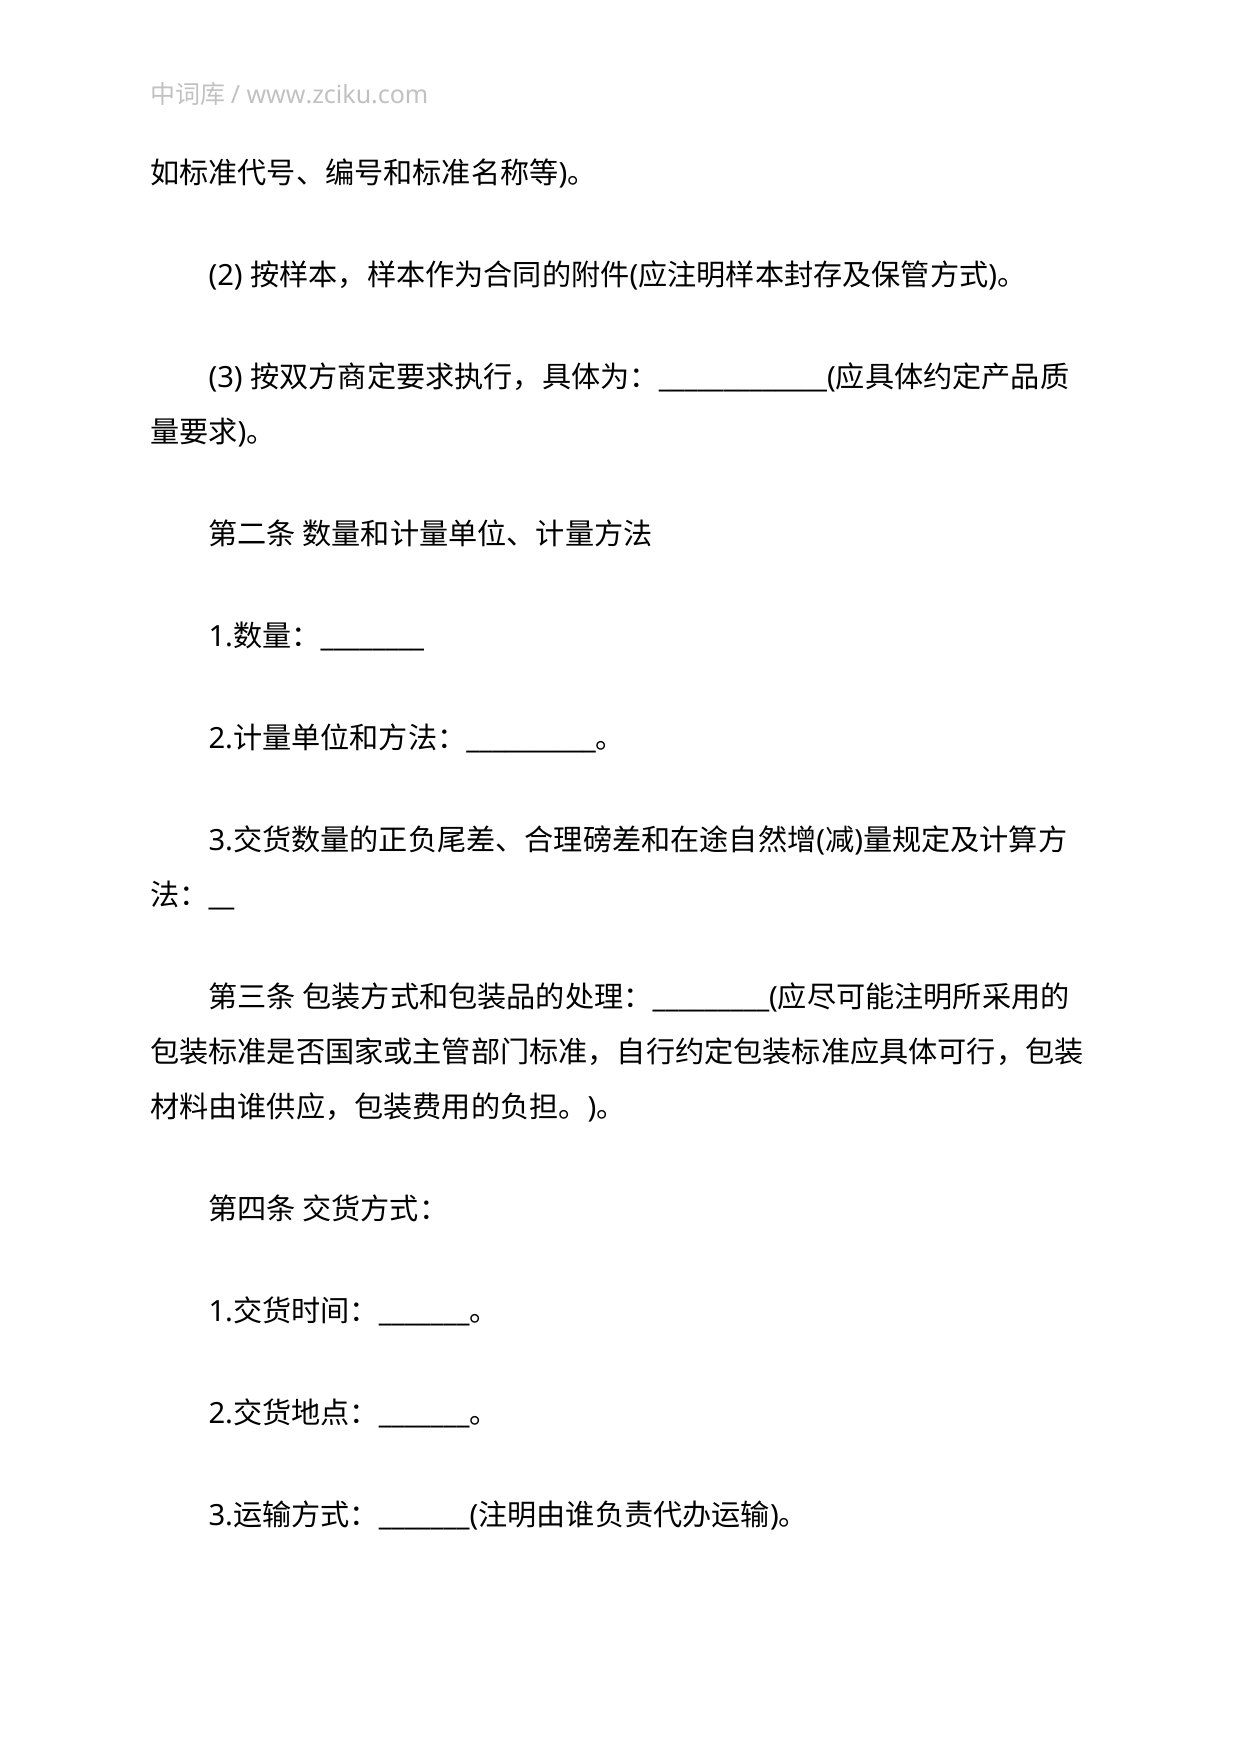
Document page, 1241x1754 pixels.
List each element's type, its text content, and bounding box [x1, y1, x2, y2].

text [150, 150, 1090, 192]
text 1.交货时间：_______。 [150, 1287, 1090, 1330]
text (2) 按样本，样本作为合同的附件(应注明样本封存及保管方式)。 [150, 252, 1090, 294]
text 第四条 交货方式： [150, 1186, 1090, 1228]
text 第二条 数量和计量单位、计量方法 [150, 511, 1090, 553]
text 1.数量：________ [150, 613, 1090, 655]
text 2.交货地点：_______。 [150, 1389, 1090, 1432]
text 第三条 包装方式和包装品的处理：_________(应尽可能注明所采用的包装标准是否国家或主管部门标准，自行约定包装标准应具体可行，包装材料由谁供应，包装费用的负担。)。 [150, 974, 1090, 1126]
text 3.交货数量的正负尾差、合理磅差和在途自然增(减)量规定及计算方法：__ [150, 817, 1090, 914]
text 2.计量单位和方法：__________。 [150, 715, 1090, 757]
text 3.运输方式：_______(注明由谁负责代办运输)。 [150, 1491, 1090, 1534]
text (3) 按双方商定要求执行，具体为：_____________(应具体约定产品质量要求)。 [150, 354, 1090, 451]
